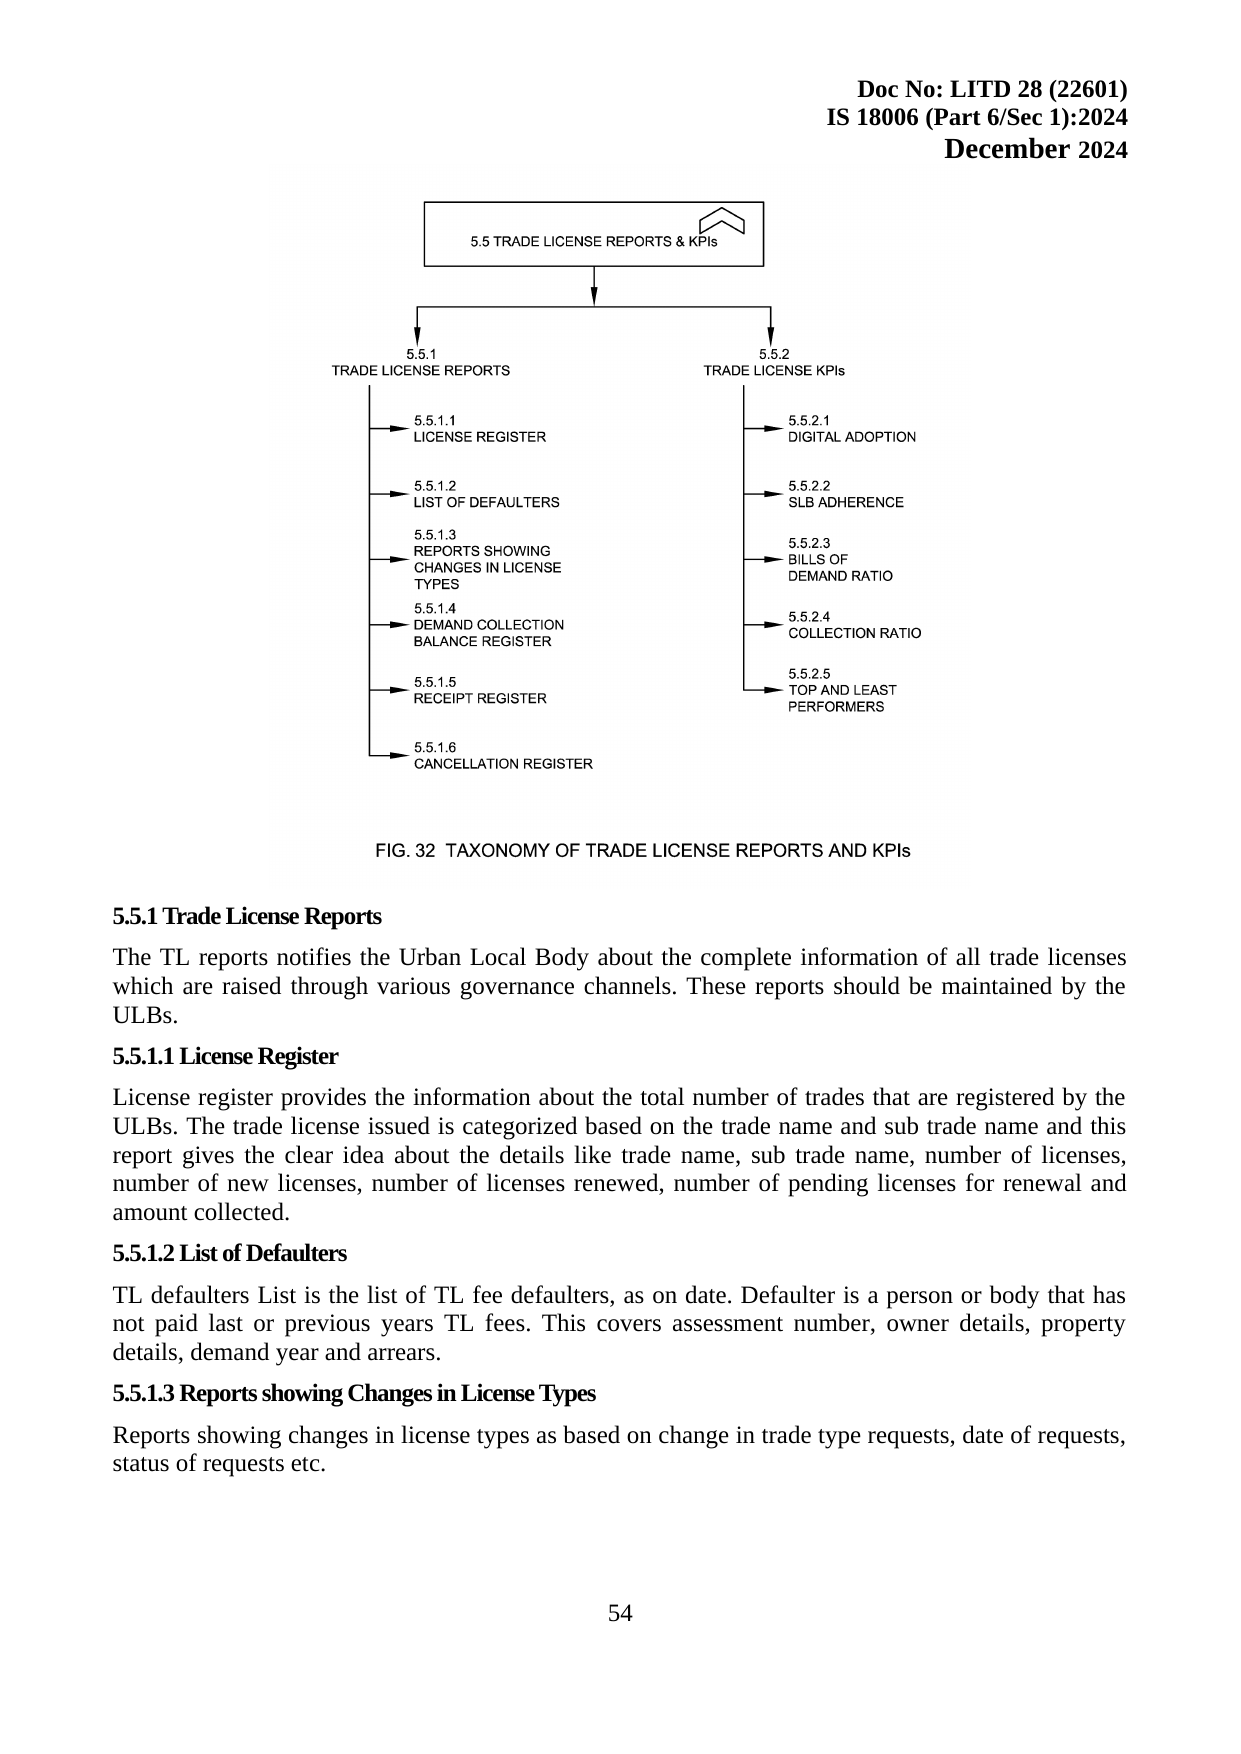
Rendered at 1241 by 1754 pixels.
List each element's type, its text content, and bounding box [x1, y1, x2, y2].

title 5.5.1 Trade License Reports [112, 901, 1128, 930]
title 5.5.1.1 License Register [112, 1041, 1128, 1070]
title 5.5.1.3 Reports showing Changes in License Types [112, 1378, 1128, 1407]
text The TL reports notifies the Urban Local Body about the complete information of all trade licenses which are raised through various governance channels. These reports should be maintained by the ULBs. [112, 942, 1128, 1028]
picture [269, 164, 972, 889]
text License register provides the information about the total number of trades that are registered by the ULBs. The trade license issued is categorized based on the trade name and sub trade name and this report gives the clear idea about the details like trade name, sub trade name, number of licenses, number of new licenses, number of licenses renewed, number of pending licenses for renewal and amount collected. [112, 1082, 1128, 1226]
title 5.5.1.2 List of Defaulters [112, 1238, 1128, 1267]
text Reports showing changes in license types as based on change in trade type requests, date of requests, status of requests etc. [112, 1420, 1128, 1477]
text TL defaulters List is the list of TL fee defaulters, as on date. Defaulter is a person or body that has not paid last or previous years TL fees. This covers assessment number, owner details, property details, demand year and arrears. [112, 1280, 1128, 1366]
